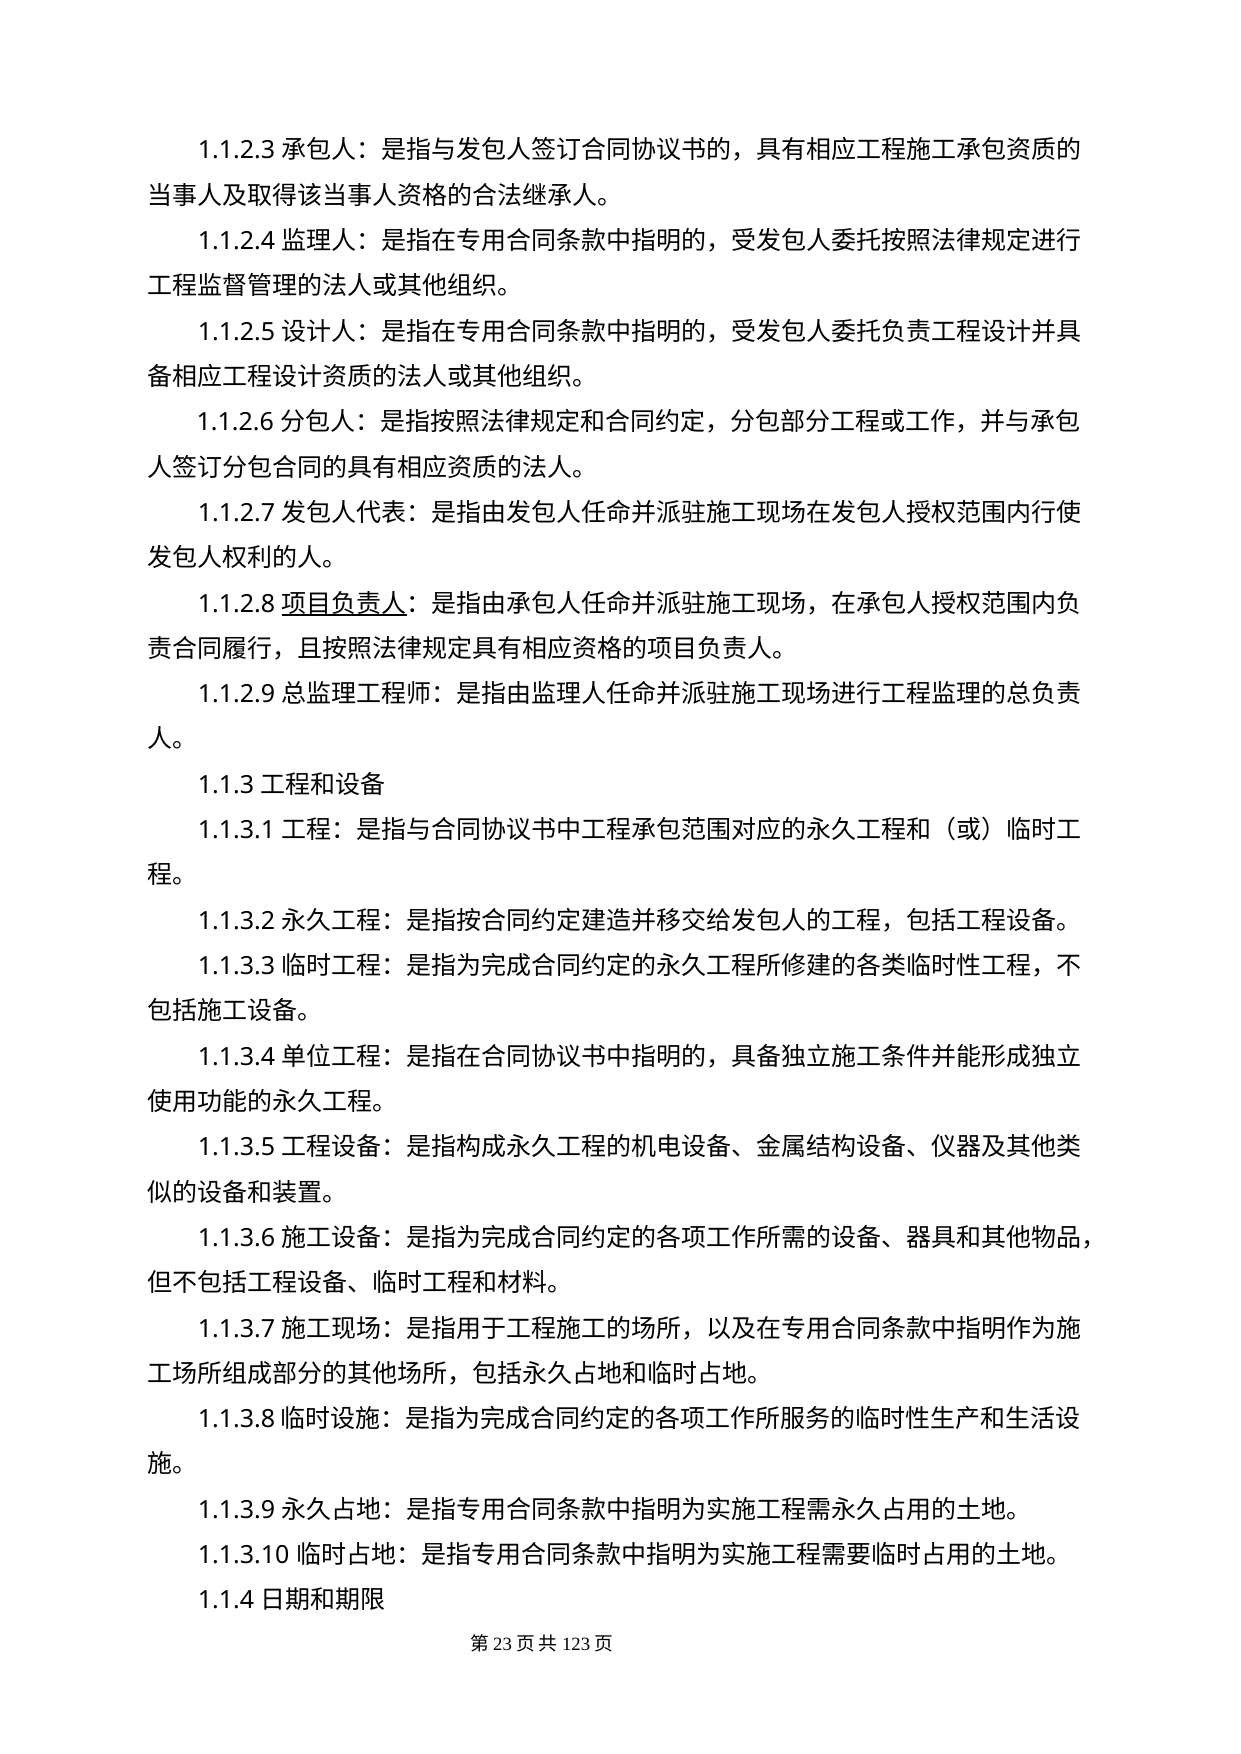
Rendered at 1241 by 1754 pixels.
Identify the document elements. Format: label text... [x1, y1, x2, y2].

text 1.1.3.2 永久工程：是指按合同约定建造并移交给发包人的工程，包括工程设备。 [148, 900, 1092, 936]
text 1.1.3.3 临时工程：是指为完成合同约定的永久工程所修建的各类临时性工程，不包括施工设备。 [148, 946, 1092, 1027]
text 1.1.3.7 施工现场：是指用于工程施工的场所，以及在专用合同条款中指明作为施工场所组成部分的其他场所，包括永久占地和临时占地。 [148, 1308, 1092, 1389]
text 1.1.3.10 临时占地：是指专用合同条款中指明为实施工程需要临时占用的土地。 [148, 1534, 1092, 1571]
text 1.1.3.6 施工设备：是指为完成合同约定的各项工作所需的设备、器具和其他物品，但不包括工程设备、临时工程和材料。 [148, 1217, 1092, 1299]
text 1.1.3 工程和设备 [148, 764, 1092, 801]
text 1.1.2.9 总监理工程师：是指由监理人任命并派驻施工现场进行工程监理的总负责人。 [148, 674, 1092, 755]
text 1.1.2.3 承包人：是指与发包人签订合同协议书的，具有相应工程施工承包资质的当事人及取得该当事人资格的合法继承人。 [148, 130, 1092, 211]
text 1.1.2.6 分包人：是指按照法律规定和合同约定，分包部分工程或工作，并与承包人签订分包合同的具有相应资质的法人。 [148, 402, 1092, 483]
text 1.1.3.4 单位工程：是指在合同协议书中指明的，具备独立施工条件并能形成独立使用功能的永久工程。 [148, 1036, 1092, 1118]
text 1.1.3.8临时设施：是指为完成合同约定的各项工作所服务的临时性生产和生活设施。 [148, 1399, 1092, 1480]
text 1.1.3.5 工程设备：是指构成永久工程的机电设备、金属结构设备、仪器及其他类似的设备和装置。 [148, 1127, 1092, 1208]
text 1.1.2.5 设计人：是指在专用合同条款中指明的，受发包人委托负责工程设计并具备相应工程设计资质的法人或其他组织。 [148, 311, 1092, 393]
text 1.1.3.9 永久占地：是指专用合同条款中指明为实施工程需永久占用的土地。 [148, 1489, 1092, 1526]
text 1.1.2.8 项目负责人：是指由承包人任命并派驻施工现场，在承包人授权范围内负责合同履行，且按照法律规定具有相应资格的项目负责人。 [148, 583, 1092, 664]
text 1.1.2.4 监理人：是指在专用合同条款中指明的，受发包人委托按照法律规定进行工程监督管理的法人或其他组织。 [148, 221, 1092, 302]
text 1.1.4 日期和期限 [148, 1580, 1092, 1616]
text 1.1.3.1 工程：是指与合同协议书中工程承包范围对应的永久工程和（或）临时工程。 [148, 809, 1092, 891]
text 1.1.2.7 发包人代表：是指由发包人任命并派驻施工现场在发包人授权范围内行使发包人权利的人。 [148, 492, 1092, 574]
